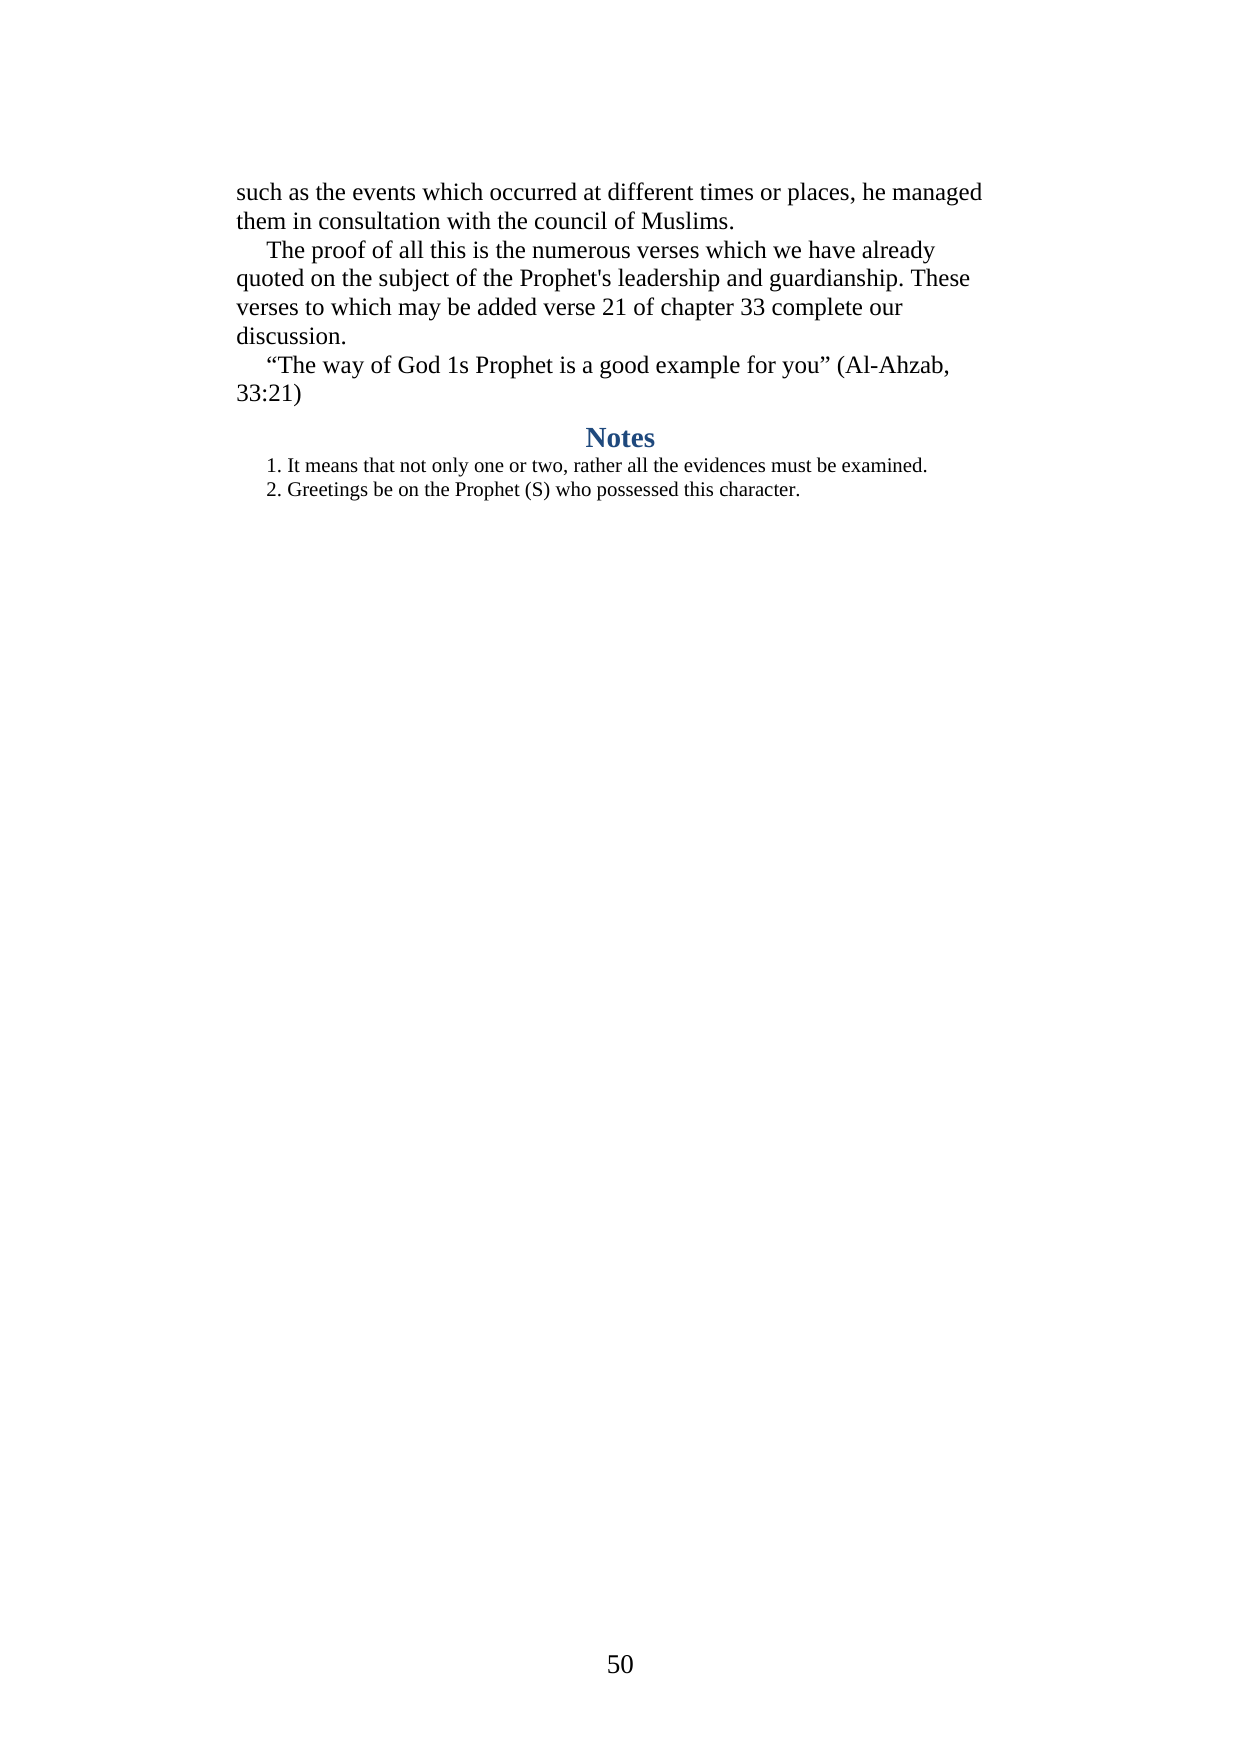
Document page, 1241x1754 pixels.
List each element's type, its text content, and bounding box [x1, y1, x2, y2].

subtitle Notes [236, 420, 1004, 453]
text 1. It means that not only one or two, rather all the evidences must be examined. [236, 453, 1004, 477]
text The proof of all this is the numerous verses which we have already quoted on the subject of the Prophet's leadership and guardianship. These verses to which may be added verse 21 of chapter 33 complete our discussion. [236, 235, 1004, 350]
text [236, 177, 1004, 235]
text “The way of God 1s Prophet is a good example for you” (Al-Ahzab, 33:21) [236, 350, 1004, 407]
text 2. Greetings be on the Prophet (S) who possessed this character. [236, 477, 1004, 501]
